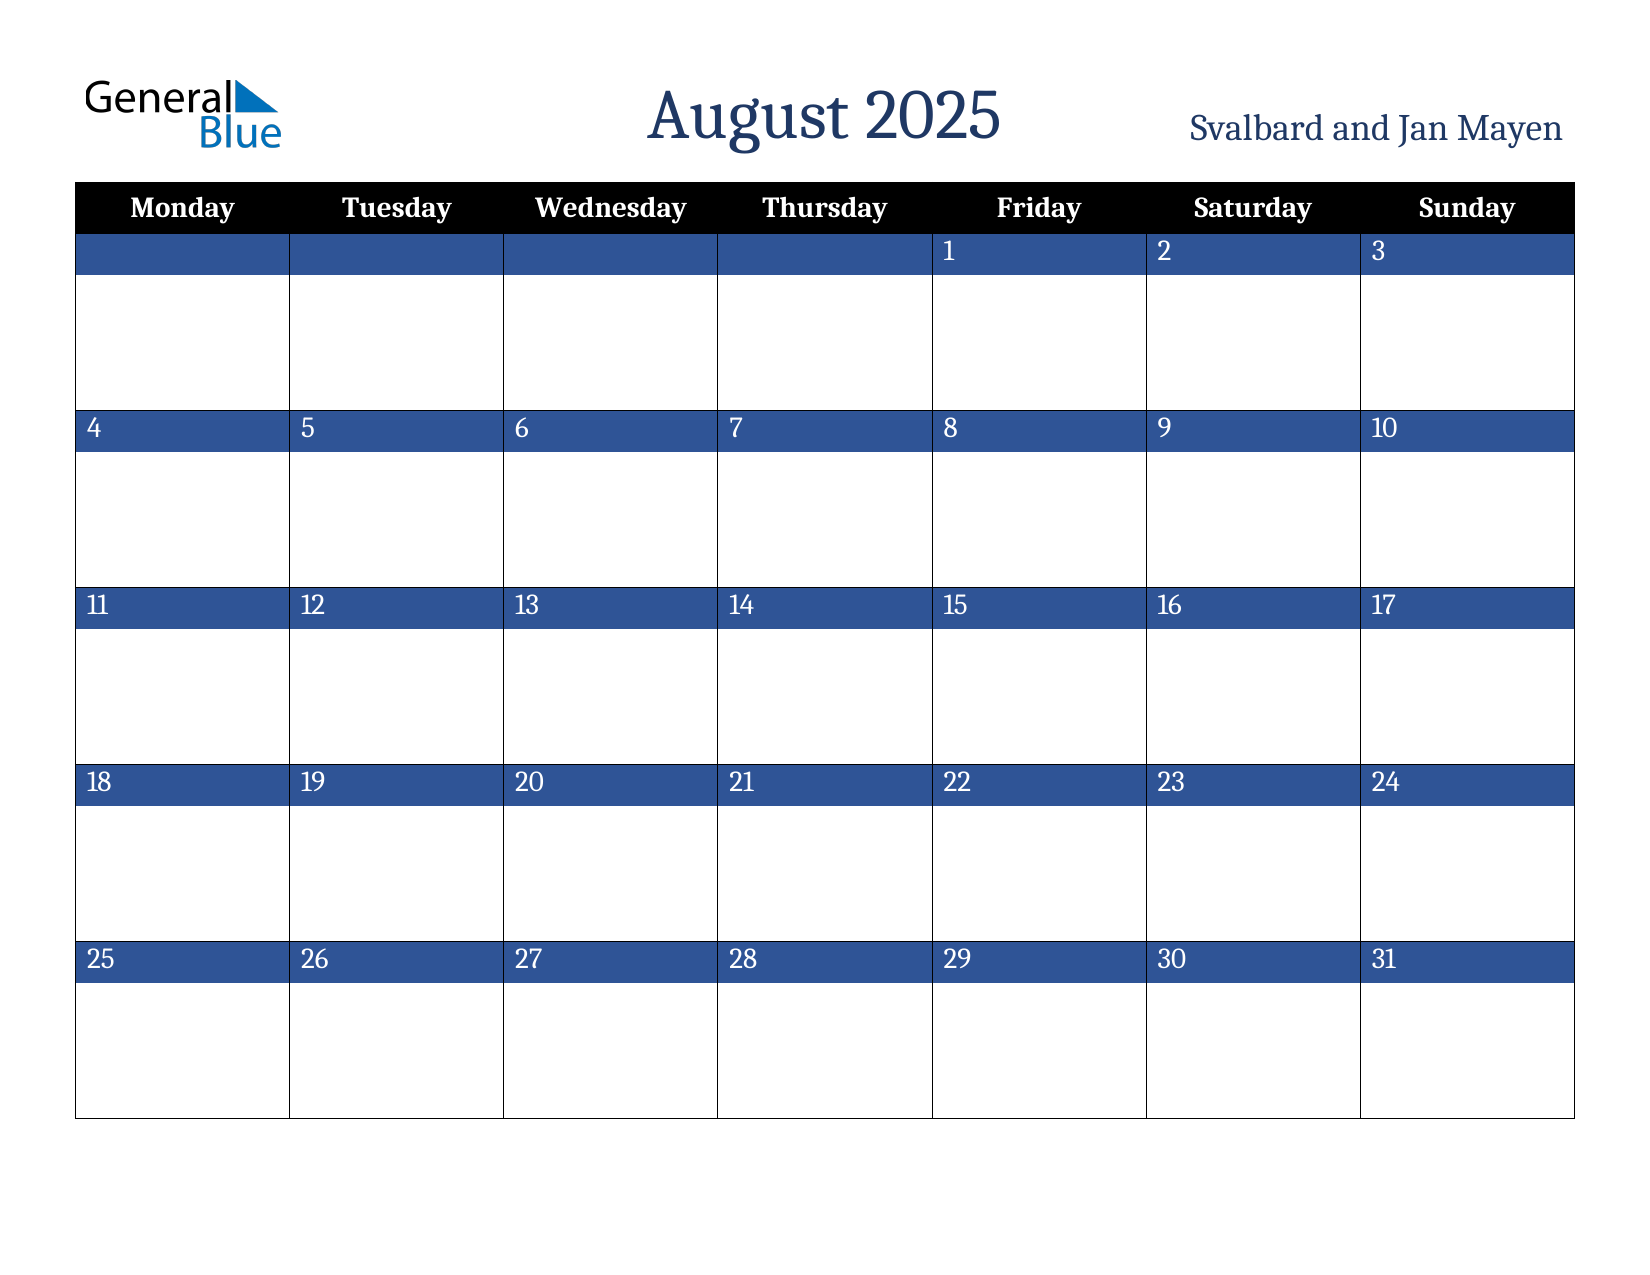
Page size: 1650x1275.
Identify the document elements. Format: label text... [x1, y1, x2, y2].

table_header Svalbard and Jan Mayen [1146, 75, 1574, 182]
table_cell [1147, 275, 1360, 410]
table_cell Wednesday [504, 183, 717, 233]
table_cell 25 [76, 942, 289, 983]
table_cell [1361, 629, 1574, 764]
table_cell [290, 234, 503, 275]
table_cell 26 [290, 942, 503, 983]
table_cell 12 [290, 588, 503, 629]
table_cell 6 [504, 411, 717, 452]
table_cell [76, 806, 289, 941]
table_cell 24 [1361, 765, 1574, 806]
table_cell [1361, 983, 1574, 1118]
table_cell [504, 983, 717, 1118]
table_cell [1147, 452, 1360, 587]
table_cell 30 [1147, 942, 1360, 983]
table_cell [718, 275, 932, 410]
table_cell Monday [76, 183, 289, 233]
table_cell [1361, 275, 1574, 410]
table_cell [290, 275, 503, 410]
table_cell Sunday [1361, 183, 1574, 233]
table_cell [504, 806, 717, 941]
table_cell 14 [718, 588, 932, 629]
table_cell [933, 629, 1146, 764]
table_cell 22 [933, 765, 1146, 806]
table_cell Thursday [718, 183, 932, 233]
table_cell [1147, 806, 1360, 941]
table_cell 31 [1361, 942, 1574, 983]
table_cell [76, 452, 289, 587]
table_cell 21 [718, 765, 932, 806]
table_cell 1 [933, 234, 1146, 275]
table_cell Friday [933, 183, 1146, 233]
table_cell 9 [1147, 411, 1360, 452]
table_cell 11 [76, 588, 289, 629]
table_cell 19 [290, 765, 503, 806]
table_cell 16 [1147, 588, 1360, 629]
table_cell Tuesday [290, 183, 503, 233]
table_cell [290, 629, 503, 764]
table_header August 2025 [504, 75, 1146, 182]
table_cell 27 [504, 942, 717, 983]
table_cell [290, 983, 503, 1118]
table_cell [718, 452, 932, 587]
table_cell [1147, 983, 1360, 1118]
table_cell [933, 275, 1146, 410]
table_cell [1361, 452, 1574, 587]
table_cell [76, 629, 289, 764]
table_cell 15 [933, 588, 1146, 629]
table_cell [504, 452, 717, 587]
table_cell [290, 806, 503, 941]
table_cell 23 [1147, 765, 1360, 806]
table_cell [718, 983, 932, 1118]
table_cell 7 [718, 411, 932, 452]
table_cell 5 [290, 411, 503, 452]
table_cell 13 [504, 588, 717, 629]
table_cell [1361, 806, 1574, 941]
table_cell [504, 275, 717, 410]
table_cell 29 [933, 942, 1146, 983]
table_cell [76, 234, 289, 275]
table_cell [933, 806, 1146, 941]
table_cell [504, 234, 717, 275]
table_cell [718, 629, 932, 764]
table_cell 20 [504, 765, 717, 806]
table_cell 18 [76, 765, 289, 806]
table_cell 8 [933, 411, 1146, 452]
picture [86, 80, 281, 148]
table_cell 2 [1147, 234, 1360, 275]
table_cell 10 [1361, 411, 1574, 452]
table_cell [718, 234, 932, 275]
table_cell 4 [76, 411, 289, 452]
table_cell 3 [1361, 234, 1574, 275]
table_cell [1147, 629, 1360, 764]
table_cell [290, 452, 503, 587]
table_cell [933, 983, 1146, 1118]
table_cell Saturday [1147, 183, 1360, 233]
table_cell [933, 452, 1146, 587]
table_cell [76, 983, 289, 1118]
table_cell [504, 629, 717, 764]
table_header [76, 75, 503, 182]
table_cell 28 [718, 942, 932, 983]
table_cell 17 [1361, 588, 1574, 629]
table_cell [76, 275, 289, 410]
table_cell [718, 806, 932, 941]
